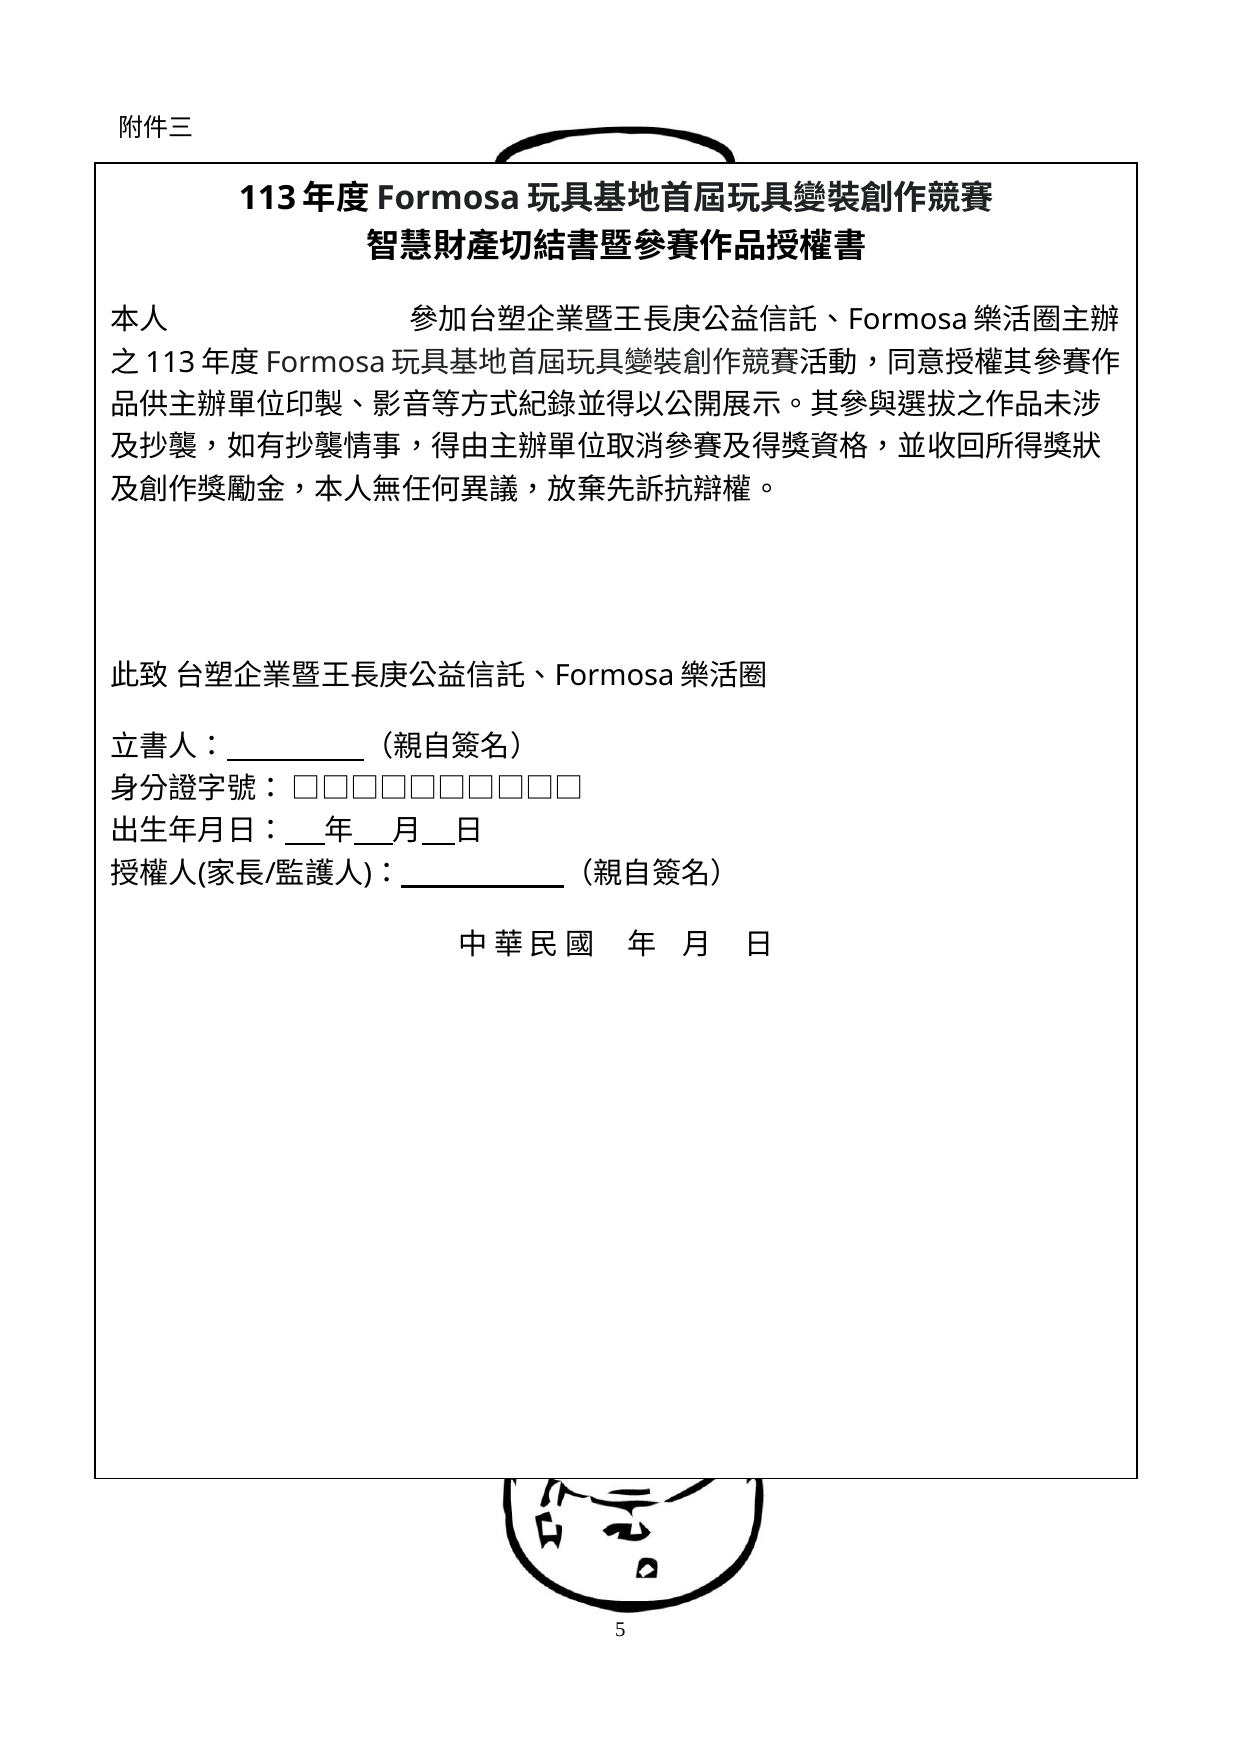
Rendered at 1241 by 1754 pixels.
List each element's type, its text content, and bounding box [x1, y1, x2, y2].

text 附件三 [118, 108, 287, 144]
picture [287, 56, 1148, 1619]
